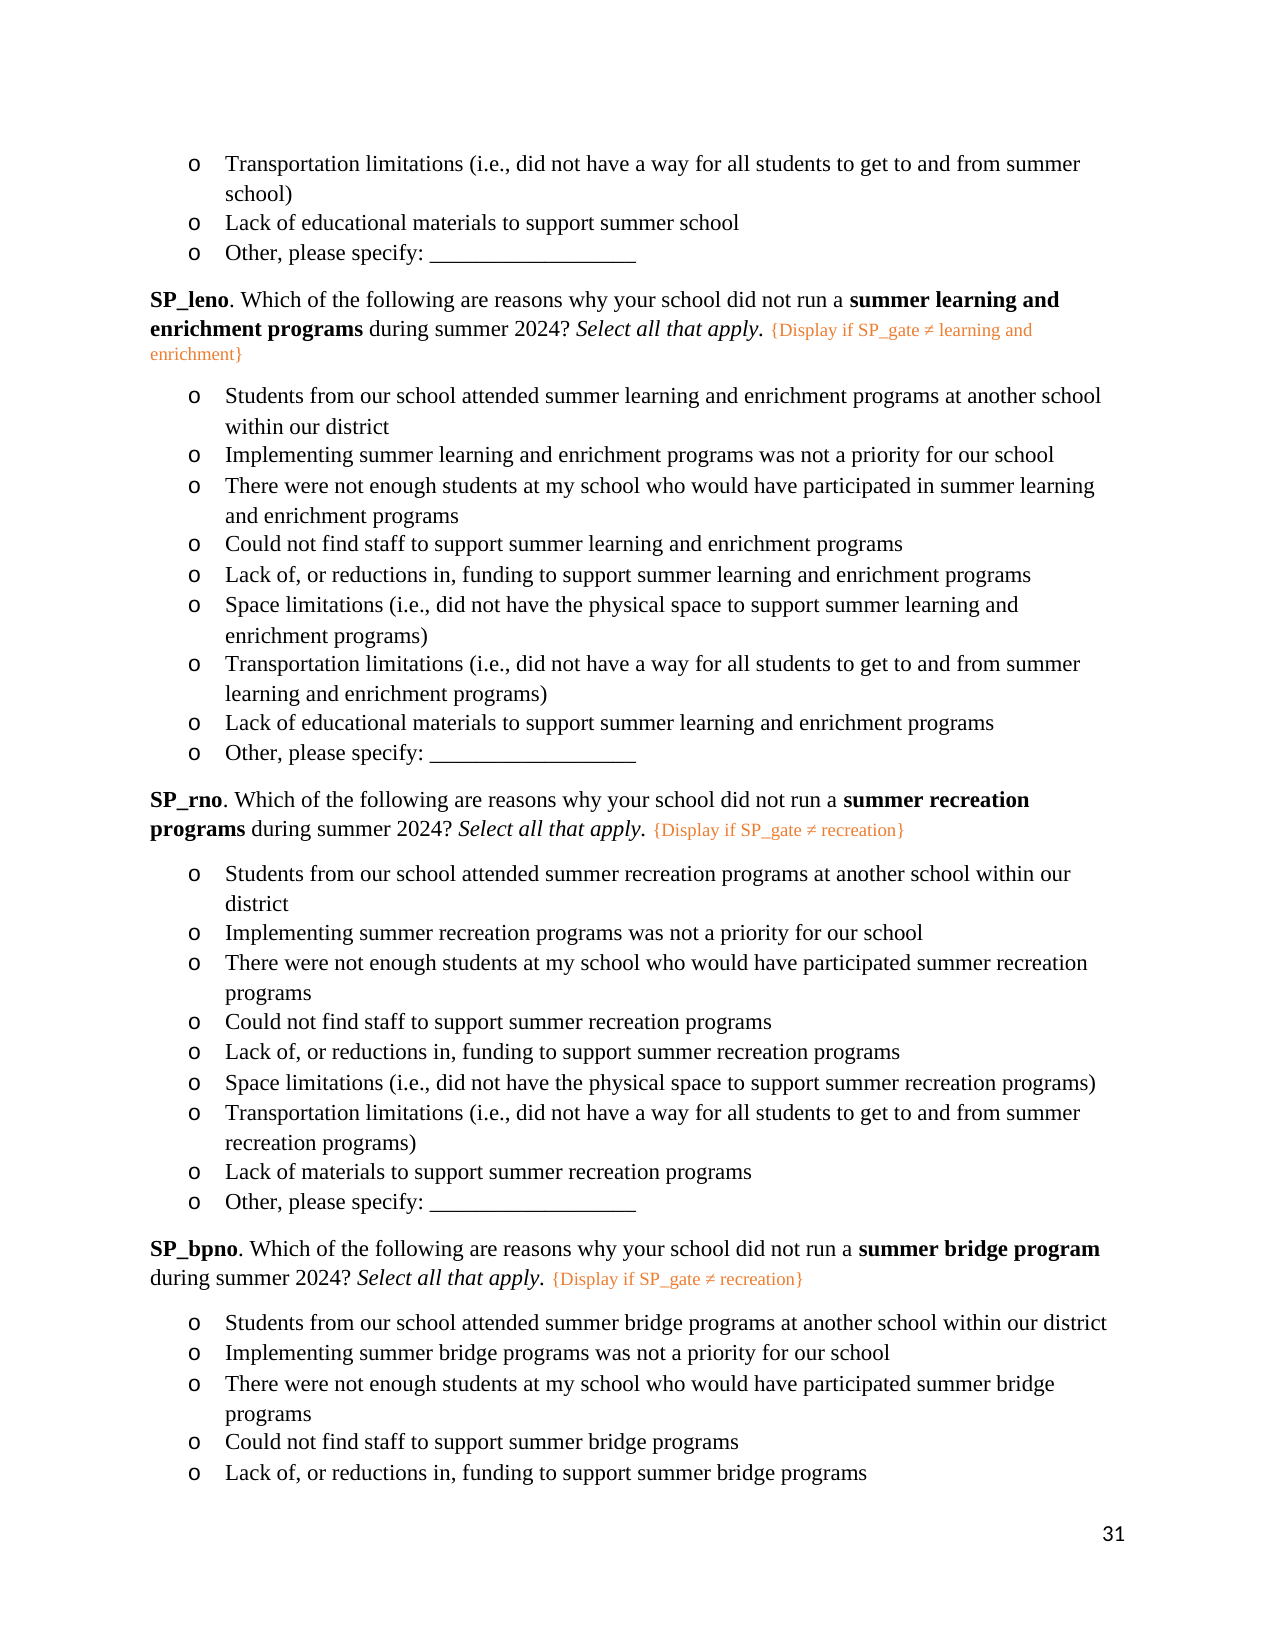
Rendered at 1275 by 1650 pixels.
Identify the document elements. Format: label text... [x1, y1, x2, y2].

list Lack of materials to support summer recreation programs [187, 1158, 1125, 1186]
list There were not enough students at my school who would have participated in summer learning and enrichment programs [187, 472, 1125, 528]
list Lack of educational materials to support summer learning and enrichment programs [187, 709, 1125, 737]
list Lack of, or reductions in, funding to support summer learning and enrichment programs [187, 561, 1125, 589]
list There were not enough students at my school who would have participated summer bridge programs [187, 1370, 1125, 1426]
list Implementing summer recreation programs was not a priority for our school [187, 919, 1125, 947]
list Could not find staff to support summer learning and enrichment programs [187, 531, 1125, 559]
list There were not enough students at my school who would have participated summer recreation programs [187, 949, 1125, 1006]
text SP_rno. Which of the following are reasons why your school did not run a summer recreation programs during summer 2024? Select all that apply. {Display if SP_gate ≠ recreation} [150, 786, 1125, 841]
list Transportation limitations (i.e., did not have a way for all students to get to and from summer recreation programs) [187, 1099, 1125, 1156]
list Students from our school attended summer recreation programs at another school within our district [187, 860, 1125, 917]
list Lack of, or reductions in, funding to support summer recreation programs [187, 1038, 1125, 1066]
text SP_leno. Which of the following are reasons why your school did not run a summer learning and enrichment programs during summer 2024? Select all that apply. {Display if SP_gate ≠ learning and enrichment} [150, 286, 1125, 364]
list Space limitations (i.e., did not have the physical space to support summer recreation programs) [187, 1069, 1125, 1097]
list Lack of, or reductions in, funding to support summer bridge programs [187, 1459, 1125, 1487]
list Other, please specify: __________________ [187, 739, 1125, 767]
list Transportation limitations (i.e., did not have a way for all students to get to and from summer learning and enrichment programs) [187, 650, 1125, 707]
list Students from our school attended summer learning and enrichment programs at another school within our district [187, 383, 1125, 439]
list Other, please specify: __________________ [187, 239, 1125, 267]
list Other, please specify: __________________ [187, 1188, 1125, 1216]
list Implementing summer learning and enrichment programs was not a priority for our school [187, 441, 1125, 469]
text SP_bpno. Which of the following are reasons why your school did not run a summer bridge program during summer 2024? Select all that apply. {Display if SP_gate ≠ recreation} [150, 1235, 1125, 1290]
list Space limitations (i.e., did not have the physical space to support summer learning and enrichment programs) [187, 591, 1125, 648]
list Transportation limitations (i.e., did not have a way for all students to get to and from summer school) [187, 150, 1125, 207]
list Could not find staff to support summer bridge programs [187, 1428, 1125, 1457]
list Lack of educational materials to support summer school [187, 209, 1125, 237]
list Implementing summer bridge programs was not a priority for our school [187, 1339, 1125, 1367]
list Students from our school attended summer bridge programs at another school within our district [187, 1309, 1125, 1337]
list Could not find staff to support summer recreation programs [187, 1008, 1125, 1036]
